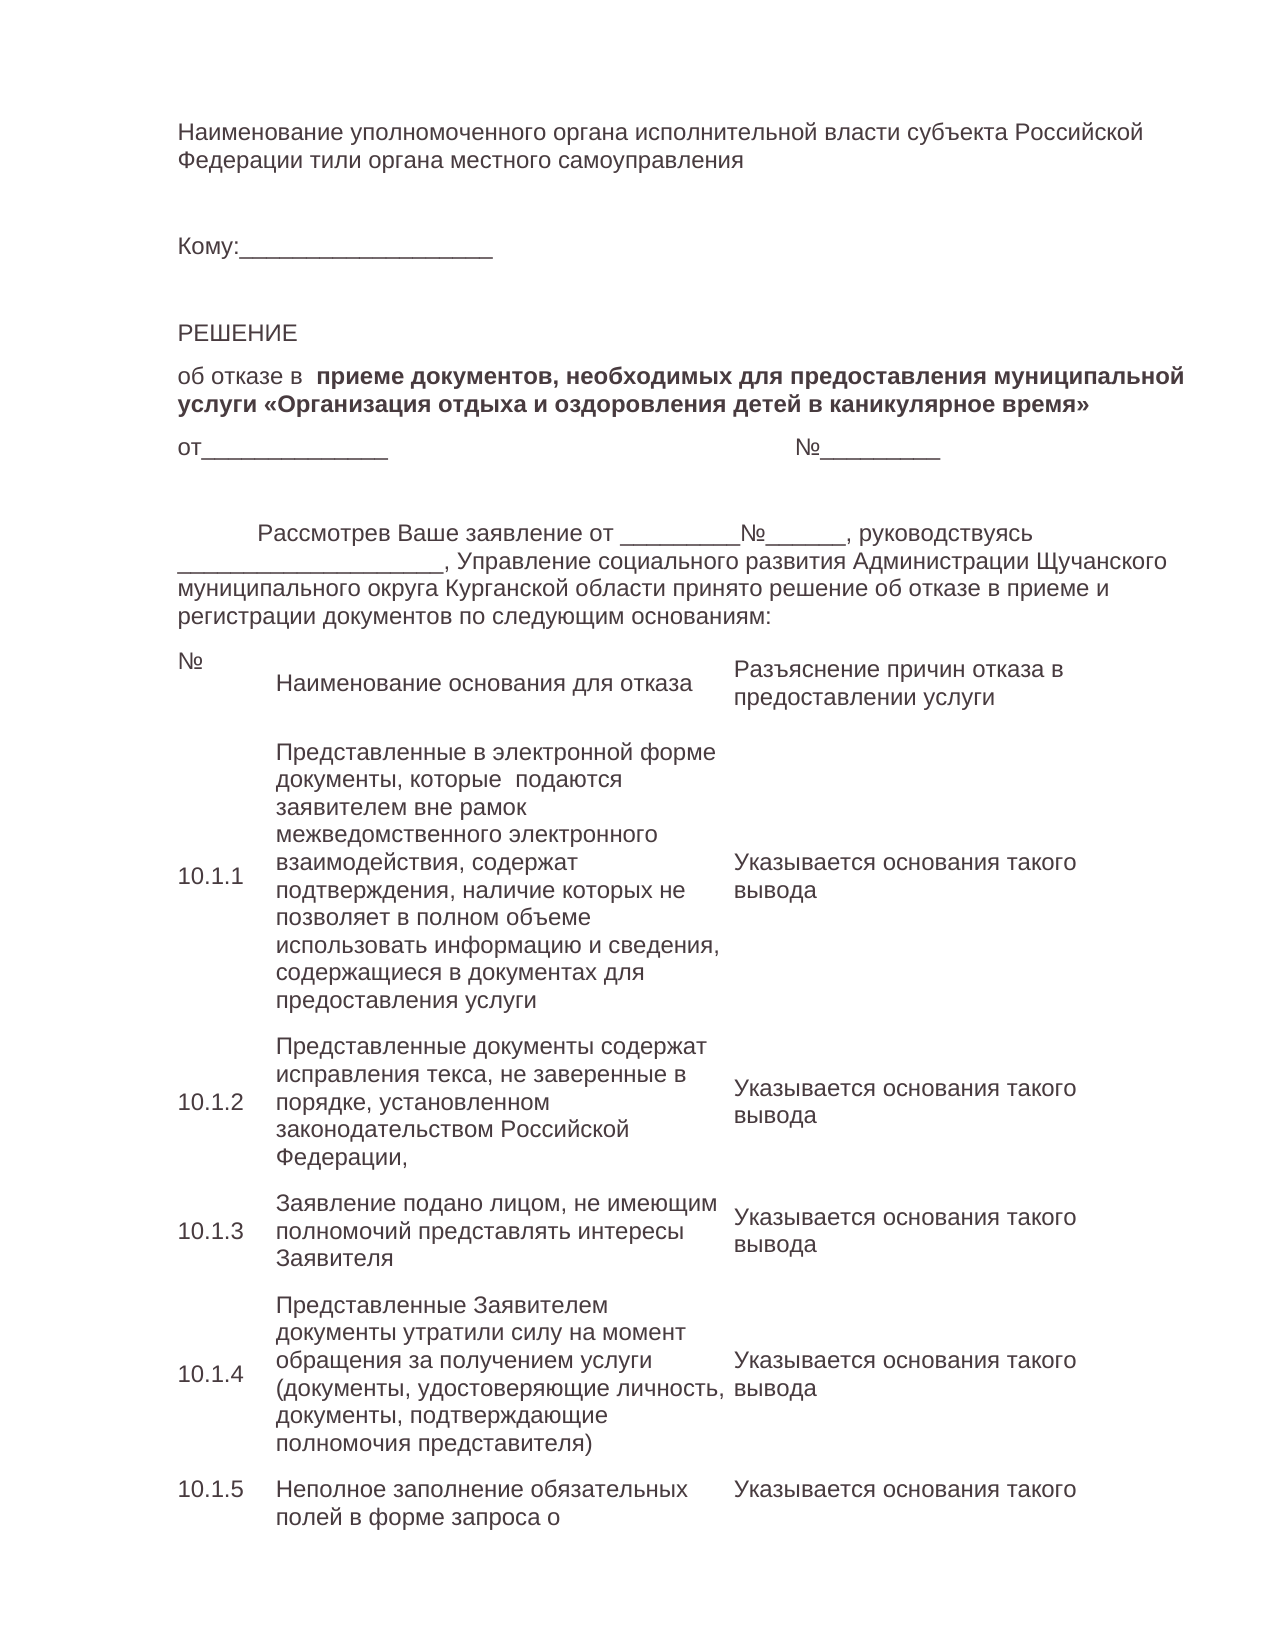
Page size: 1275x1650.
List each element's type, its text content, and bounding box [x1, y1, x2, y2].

text РЕШЕНИЕ [177, 319, 1186, 346]
table_cell Заявление подано лицом, не имеющим полномочий представлять интересы Заявителя [274, 1188, 732, 1289]
table_cell Указывается основания такого вывода [732, 1188, 1160, 1289]
table_cell Представленные Заявителем документы утратили силу на момент обращения за получением услуги (документы, удостоверяющие личность, документы, подтверждающие полномочия представителя) [274, 1289, 732, 1473]
text Наименование уполномоченного органа исполнительной власти субъекта Российской Федерации тили органа местного самоуправления [177, 118, 1186, 173]
table_header Разъяснение причин отказа в предоставлении услуги [732, 645, 1160, 736]
text Рассмотрев Ваше заявление от _________№______, руководствуясь ____________________, Управление социального развития Администрации Щучанского муниципального округа Курганской области принято решение об отказе в приеме и регистрации документов по следующим основаниям: [177, 519, 1186, 629]
table_header Наименование основания для отказа [274, 645, 732, 736]
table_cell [274, 1474, 732, 1532]
table_cell Представленные документы содержат исправления текса, не заверенные в порядке, установленном законодательством Российской Федерации, [274, 1031, 732, 1187]
table_cell 10.1.4 [176, 1289, 274, 1473]
table_cell 10.1.1 [176, 736, 274, 1031]
text Кому:___________________ [177, 232, 1186, 260]
table_cell 10.1.3 [176, 1188, 274, 1289]
table_cell 10.1.5 [176, 1474, 274, 1532]
table_cell Представленные в электронной форме документы, которые подаются заявителем вне рамок межведомственного электронного взаимодействия, содержат подтверждения, наличие которых не позволяет в полном объеме использовать информацию и сведения, содержащиеся в документах для предоставления услуги [274, 736, 732, 1031]
table_header № [176, 645, 274, 736]
text от______________ №_________ [177, 433, 1186, 460]
table_cell Указывается основания такого вывода [732, 1289, 1160, 1473]
table_cell Указывается основания такого вывода [732, 736, 1160, 1031]
table_cell Указывается основания такого вывода [732, 1031, 1160, 1187]
table_cell 10.1.2 [176, 1031, 274, 1187]
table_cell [732, 1474, 1160, 1532]
text об отказе в приеме документов, необходимых для предоставления муниципальной услуги «Организация отдыха и оздоровления детей в каникулярное время» [177, 362, 1186, 417]
